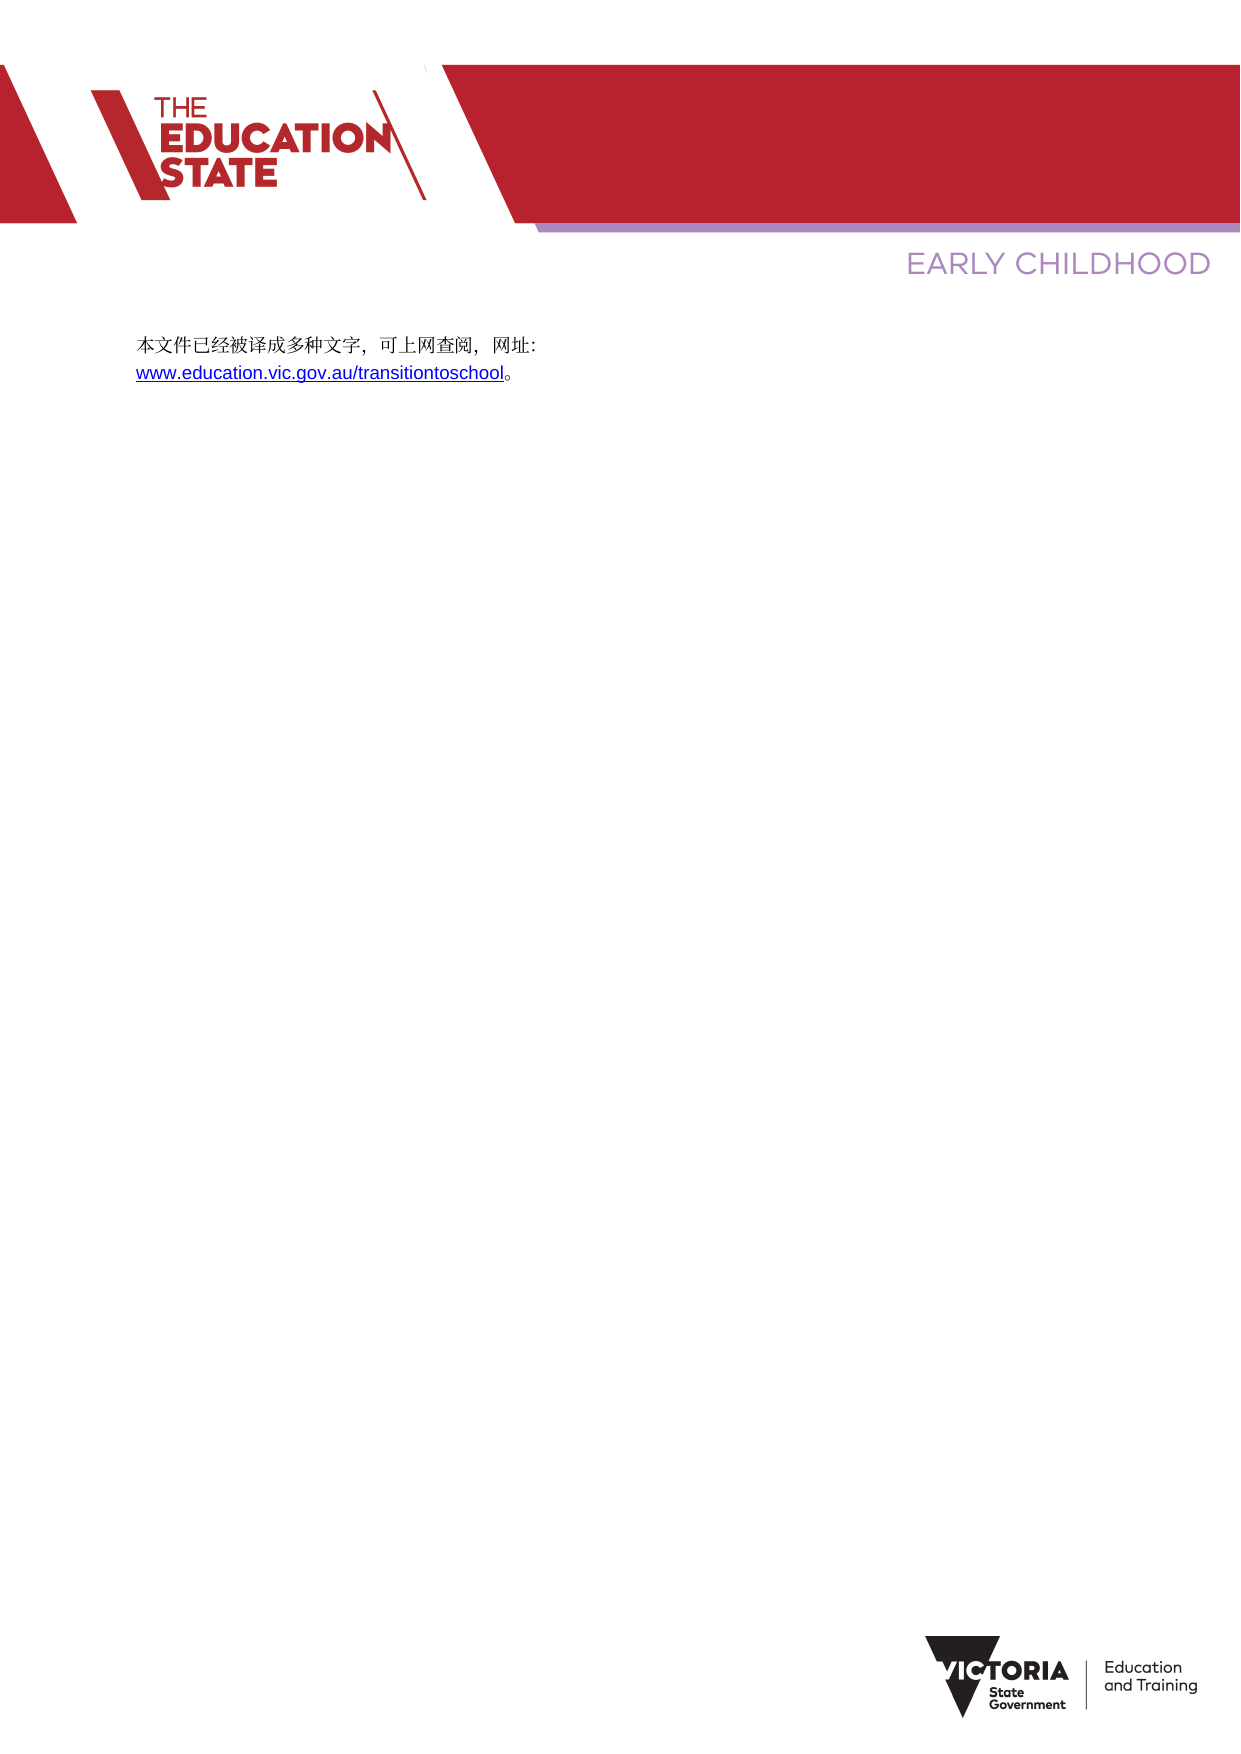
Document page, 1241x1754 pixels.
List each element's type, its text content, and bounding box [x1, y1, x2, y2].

text 本文件已经被译成多种文字，可上网查阅，网址： www.education.vic.gov.au/transitiontoschool。 [136, 331, 629, 385]
picture [1, 1636, 1236, 1754]
picture [0, 0, 1240, 323]
